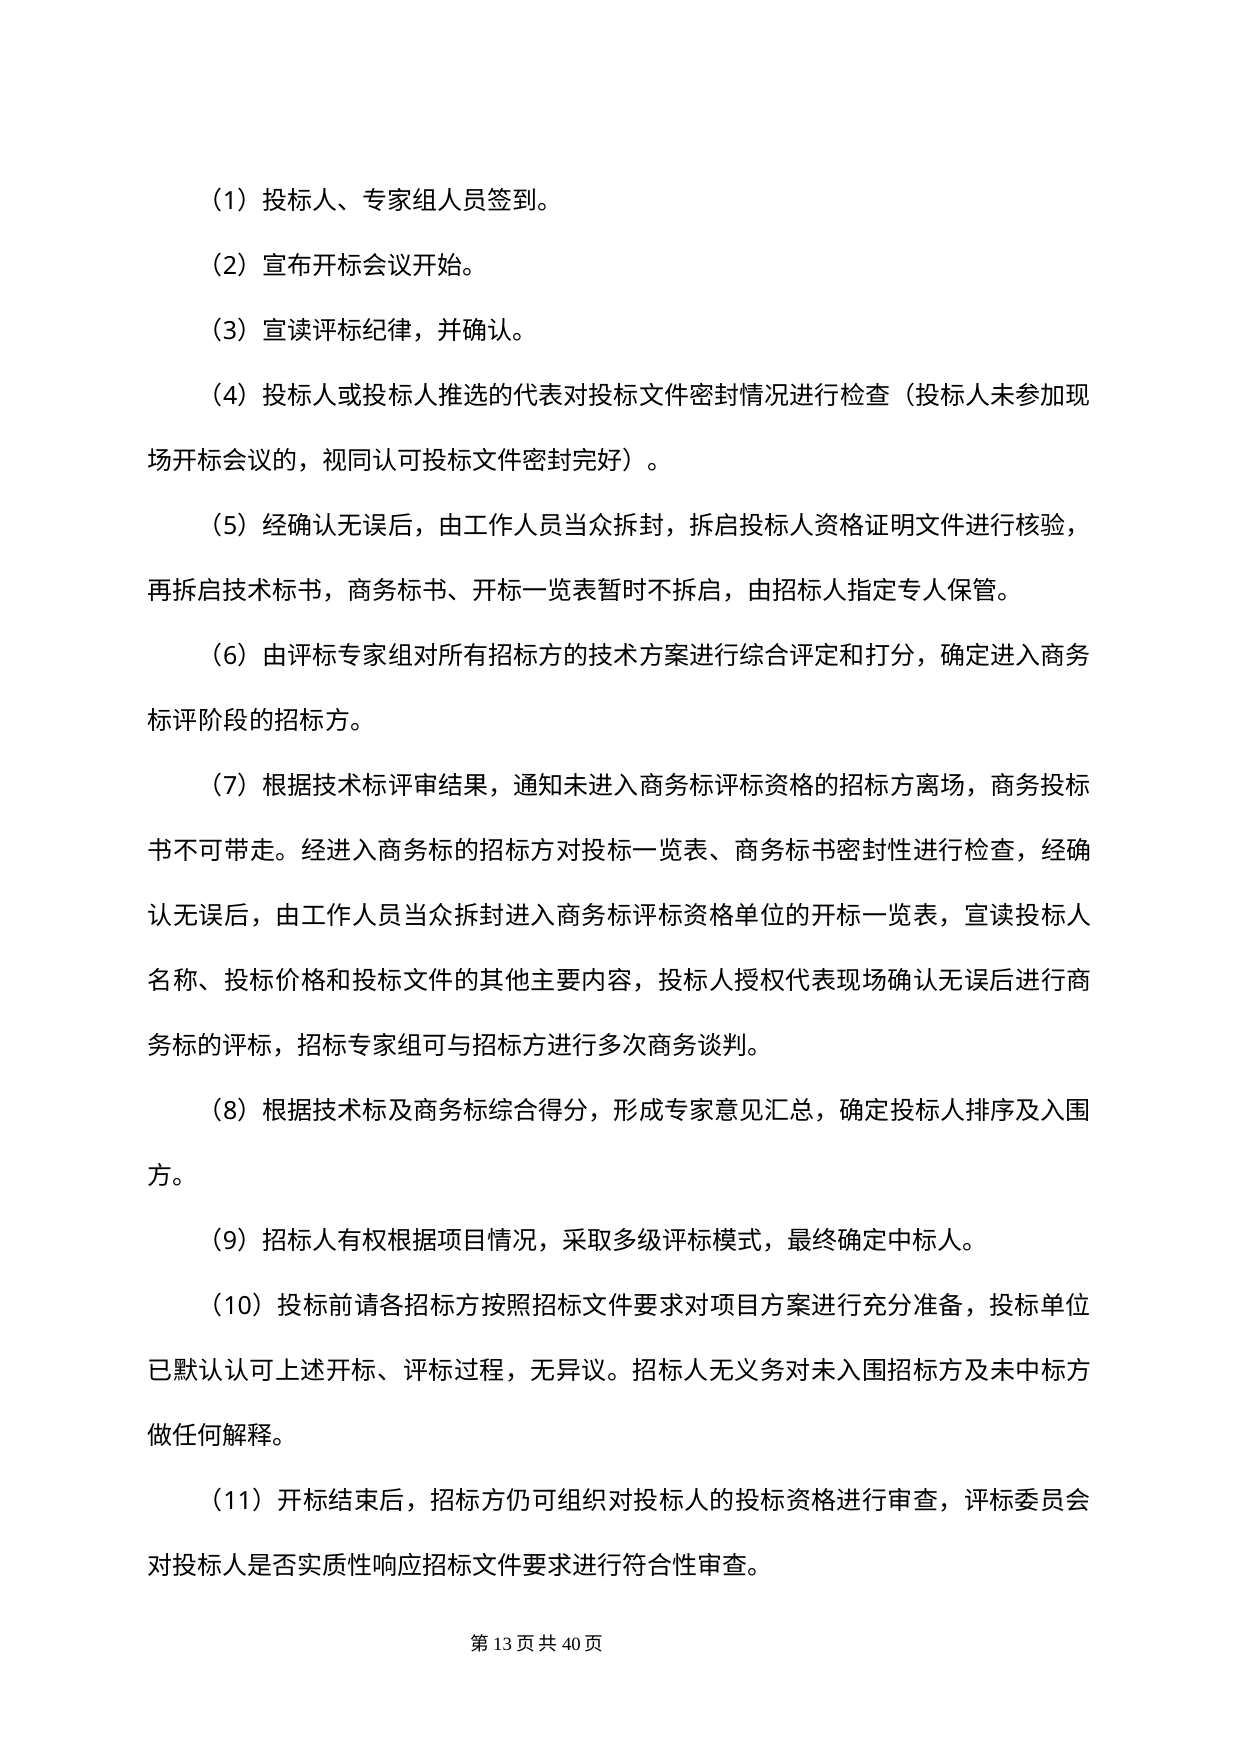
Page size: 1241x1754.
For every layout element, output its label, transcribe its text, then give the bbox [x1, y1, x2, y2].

text （10）投标前请各招标方按照招标文件要求对项目方案进行充分准备，投标单位已默认认可上述开标、评标过程，无异议。招标人无义务对未入围招标方及未中标方做任何解释。 [148, 1271, 1092, 1466]
text （4）投标人或投标人推选的代表对投标文件密封情况进行检查（投标人未参加现场开标会议的，视同认可投标文件密封完好）。 [148, 361, 1092, 491]
text （5）经确认无误后，由工作人员当众拆封，拆启投标人资格证明文件进行核验，再拆启技术标书，商务标书、开标一览表暂时不拆启，由招标人指定专人保管。 [148, 491, 1092, 621]
text （1）投标人、专家组人员签到。 [148, 166, 1092, 231]
text （6）由评标专家组对所有招标方的技术方案进行综合评定和打分，确定进入商务标评阶段的招标方。 [148, 621, 1092, 751]
text （2）宣布开标会议开始。 [148, 231, 1092, 296]
text （3）宣读评标纪律，并确认。 [148, 296, 1092, 361]
text （11）开标结束后，招标方仍可组织对投标人的投标资格进行审查，评标委员会对投标人是否实质性响应招标文件要求进行符合性审查。 [148, 1466, 1092, 1596]
text （8）根据技术标及商务标综合得分，形成专家意见汇总，确定投标人排序及入围方。 [148, 1076, 1092, 1206]
text （9）招标人有权根据项目情况，采取多级评标模式，最终确定中标人。 [148, 1206, 1092, 1271]
text （7）根据技术标评审结果，通知未进入商务标评标资格的招标方离场，商务投标书不可带走。经进入商务标的招标方对投标一览表、商务标书密封性进行检查，经确认无误后，由工作人员当众拆封进入商务标评标资格单位的开标一览表，宣读投标人名称、投标价格和投标文件的其他主要内容，投标人授权代表现场确认无误后进行商务标的评标，招标专家组可与招标方进行多次商务谈判。 [148, 751, 1092, 1076]
